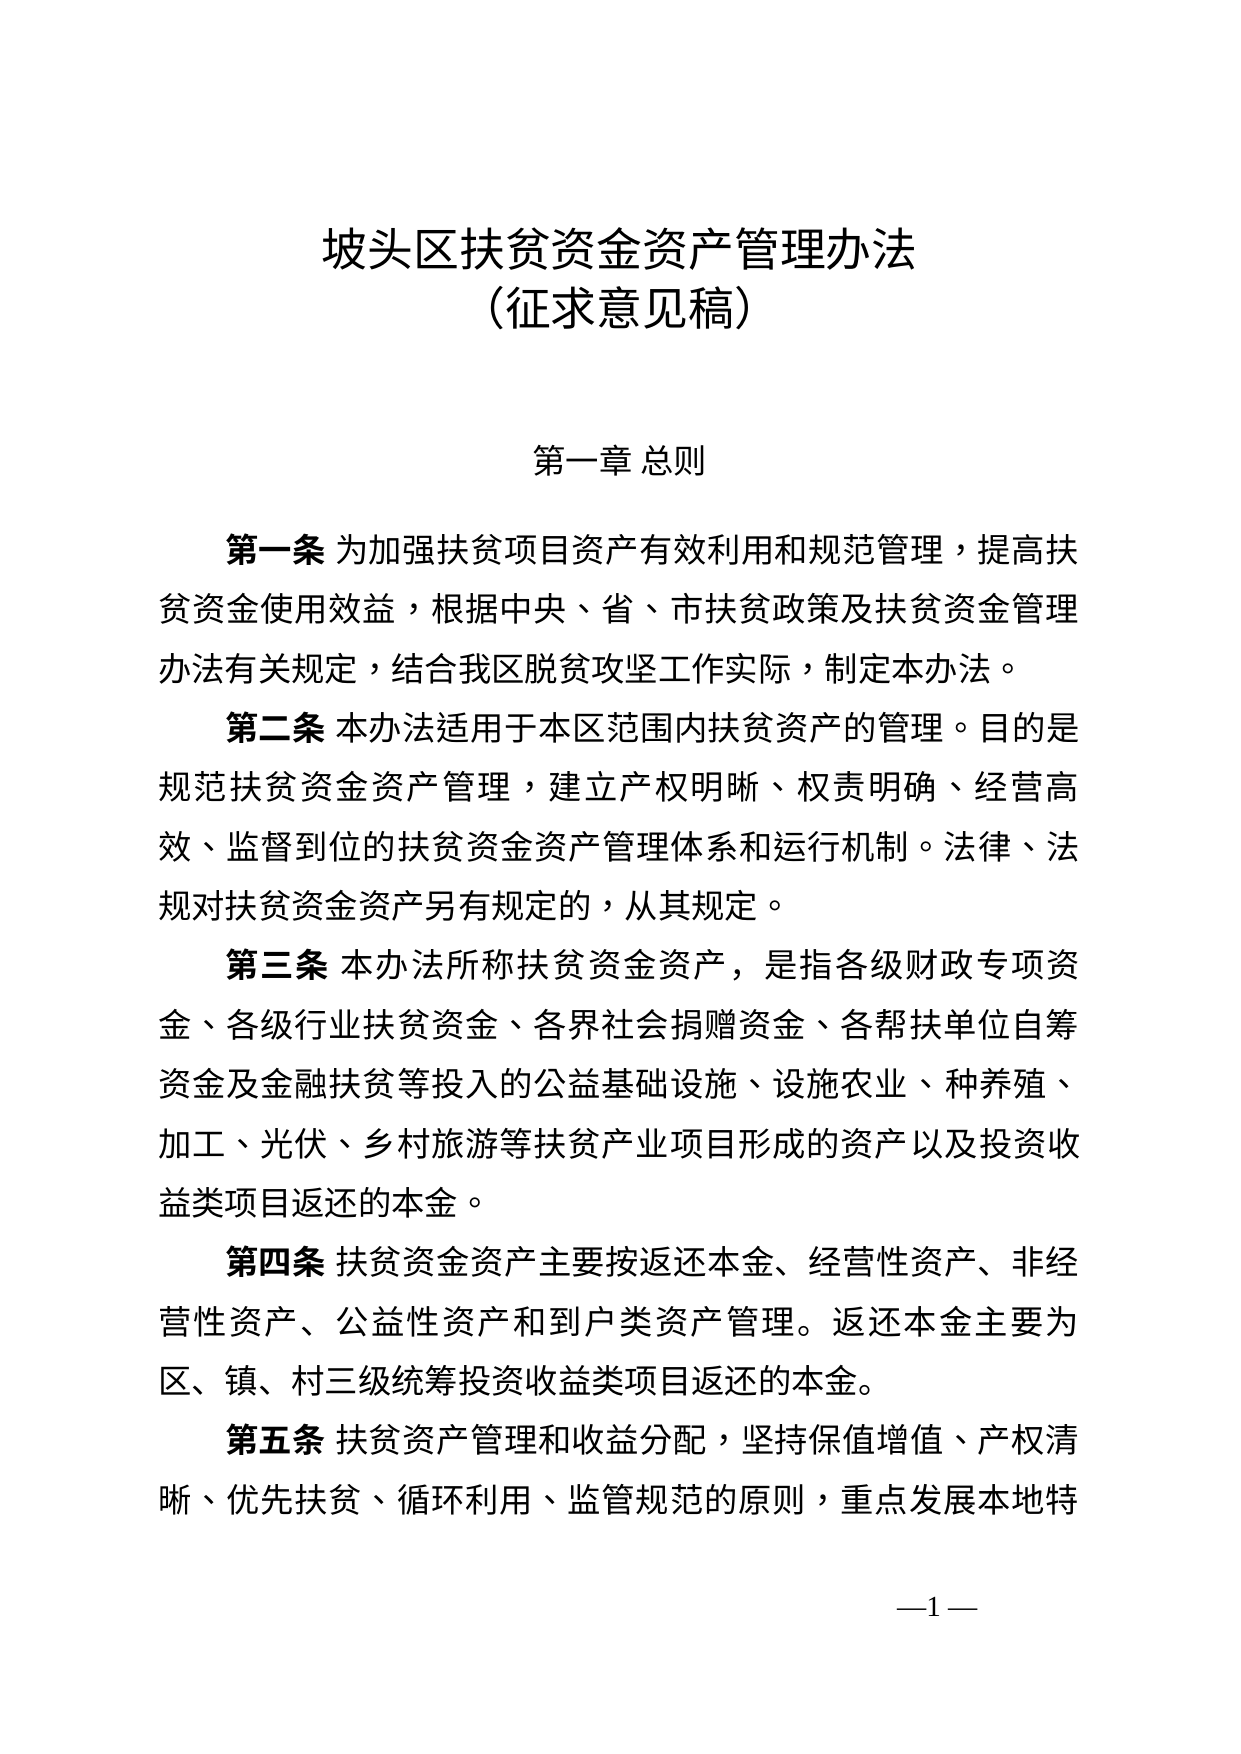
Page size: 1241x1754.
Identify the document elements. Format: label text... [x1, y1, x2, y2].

subtitle （征求意见稿） [158, 278, 1081, 338]
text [158, 1405, 1081, 1524]
text 第四条 扶贫资金资产主要按返还本金、经营性资产、非经营性资产、公益性资产和到户类资产管理。返还本金主要为区、镇、村三级统筹投资收益类项目返还的本金。 [158, 1227, 1081, 1405]
text 第一条 为加强扶贫项目资产有效利用和规范管理，提高扶贫资金使用效益，根据中央、省、市扶贫政策及扶贫资金管理办法有关规定，结合我区脱贫攻坚工作实际，制定本办法。 [158, 515, 1081, 693]
subtitle 坡头区扶贫资金资产管理办法 [158, 219, 1081, 278]
text 第三条 本办法所称扶贫资金资产，是指各级财政专项资金、各级行业扶贫资金、各界社会捐赠资金、各帮扶单位自筹资金及金融扶贫等投入的公益基础设施、设施农业、种养殖、加工、光伏、乡村旅游等扶贫产业项目形成的资产以及投资收益类项目返还的本金。 [158, 930, 1081, 1227]
text 第二条 本办法适用于本区范围内扶贫资产的管理。目的是规范扶贫资金资产管理，建立产权明晰、权责明确、经营高效、监督到位的扶贫资金资产管理体系和运行机制。法律、法规对扶贫资金资产另有规定的，从其规定。 [158, 693, 1081, 930]
subtitle 第一章 总则 [158, 426, 1081, 486]
